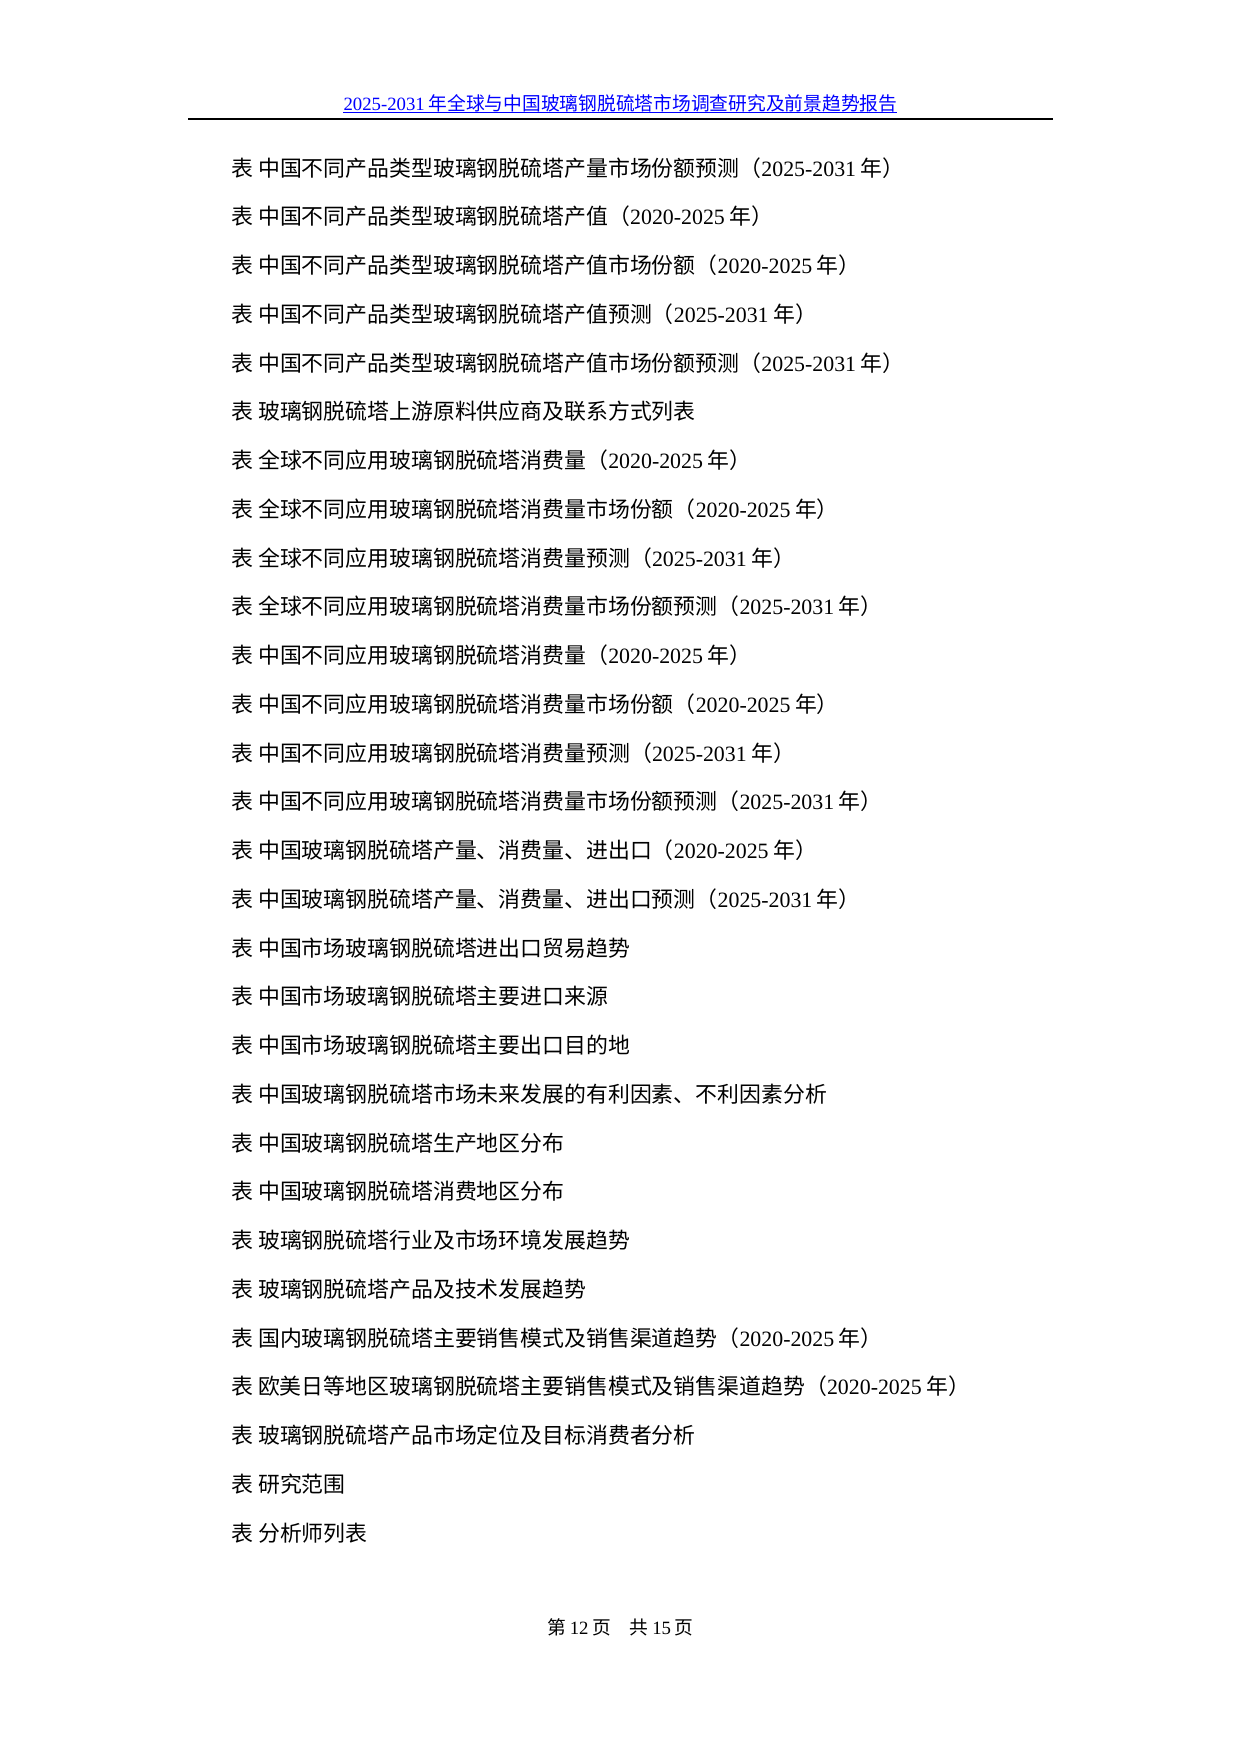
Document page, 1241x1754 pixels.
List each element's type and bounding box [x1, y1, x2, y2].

text [187, 150, 1053, 1548]
